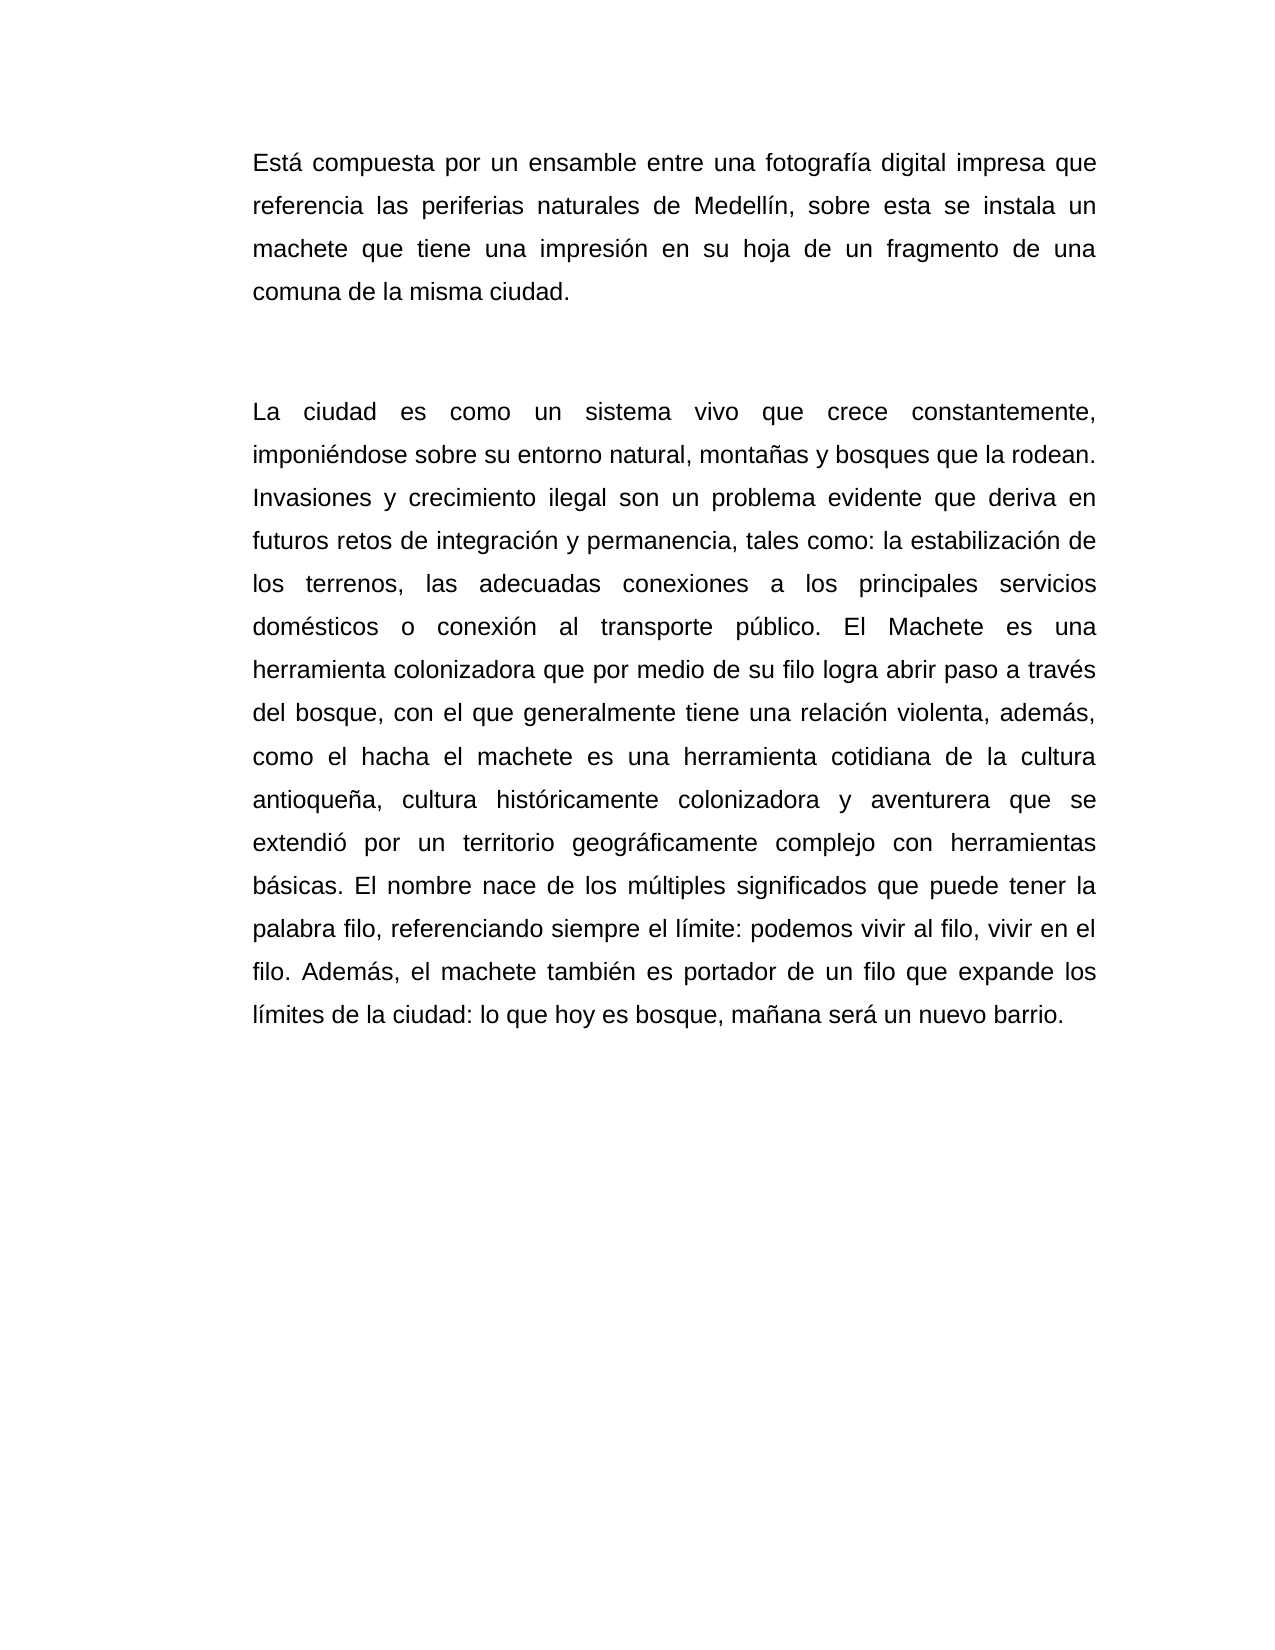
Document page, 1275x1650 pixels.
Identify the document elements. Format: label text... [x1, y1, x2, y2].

text La ciudad es como un sistema vivo que crece constantemente, imponiéndose sobre su entorno natural, montañas y bosques que la rodean. Invasiones y crecimiento ilegal son un problema evidente que deriva en futuros retos de integración y permanencia, tales como: la estabilización de los terrenos, las adecuadas conexiones a los principales servicios domésticos o conexión al transporte público. El Machete es una herramienta colonizadora que por medio de su filo logra abrir paso a través del bosque, con el que generalmente tiene una relación violenta, además, como el hacha el machete es una herramienta cotidiana de la cultura antioqueña, cultura históricamente colonizadora y aventurera que se extendió por un territorio geográficamente complejo con herramientas básicas. El nombre nace de los múltiples significados que puede tener la palabra filo, referenciando siempre el límite: podemos vivir al filo, vivir en el filo. Además, el machete también es portador de un filo que expande los límites de la ciudad: lo que hoy es bosque, mañana será un nuevo barrio. [252, 397, 1098, 1029]
text Está compuesta por un ensamble entre una fotografía digital impresa que referencia las periferias naturales de Medellín, sobre esta se instala un machete que tiene una impresión en su hoja de un fragmento de una comuna de la misma ciudad. [252, 148, 1098, 306]
